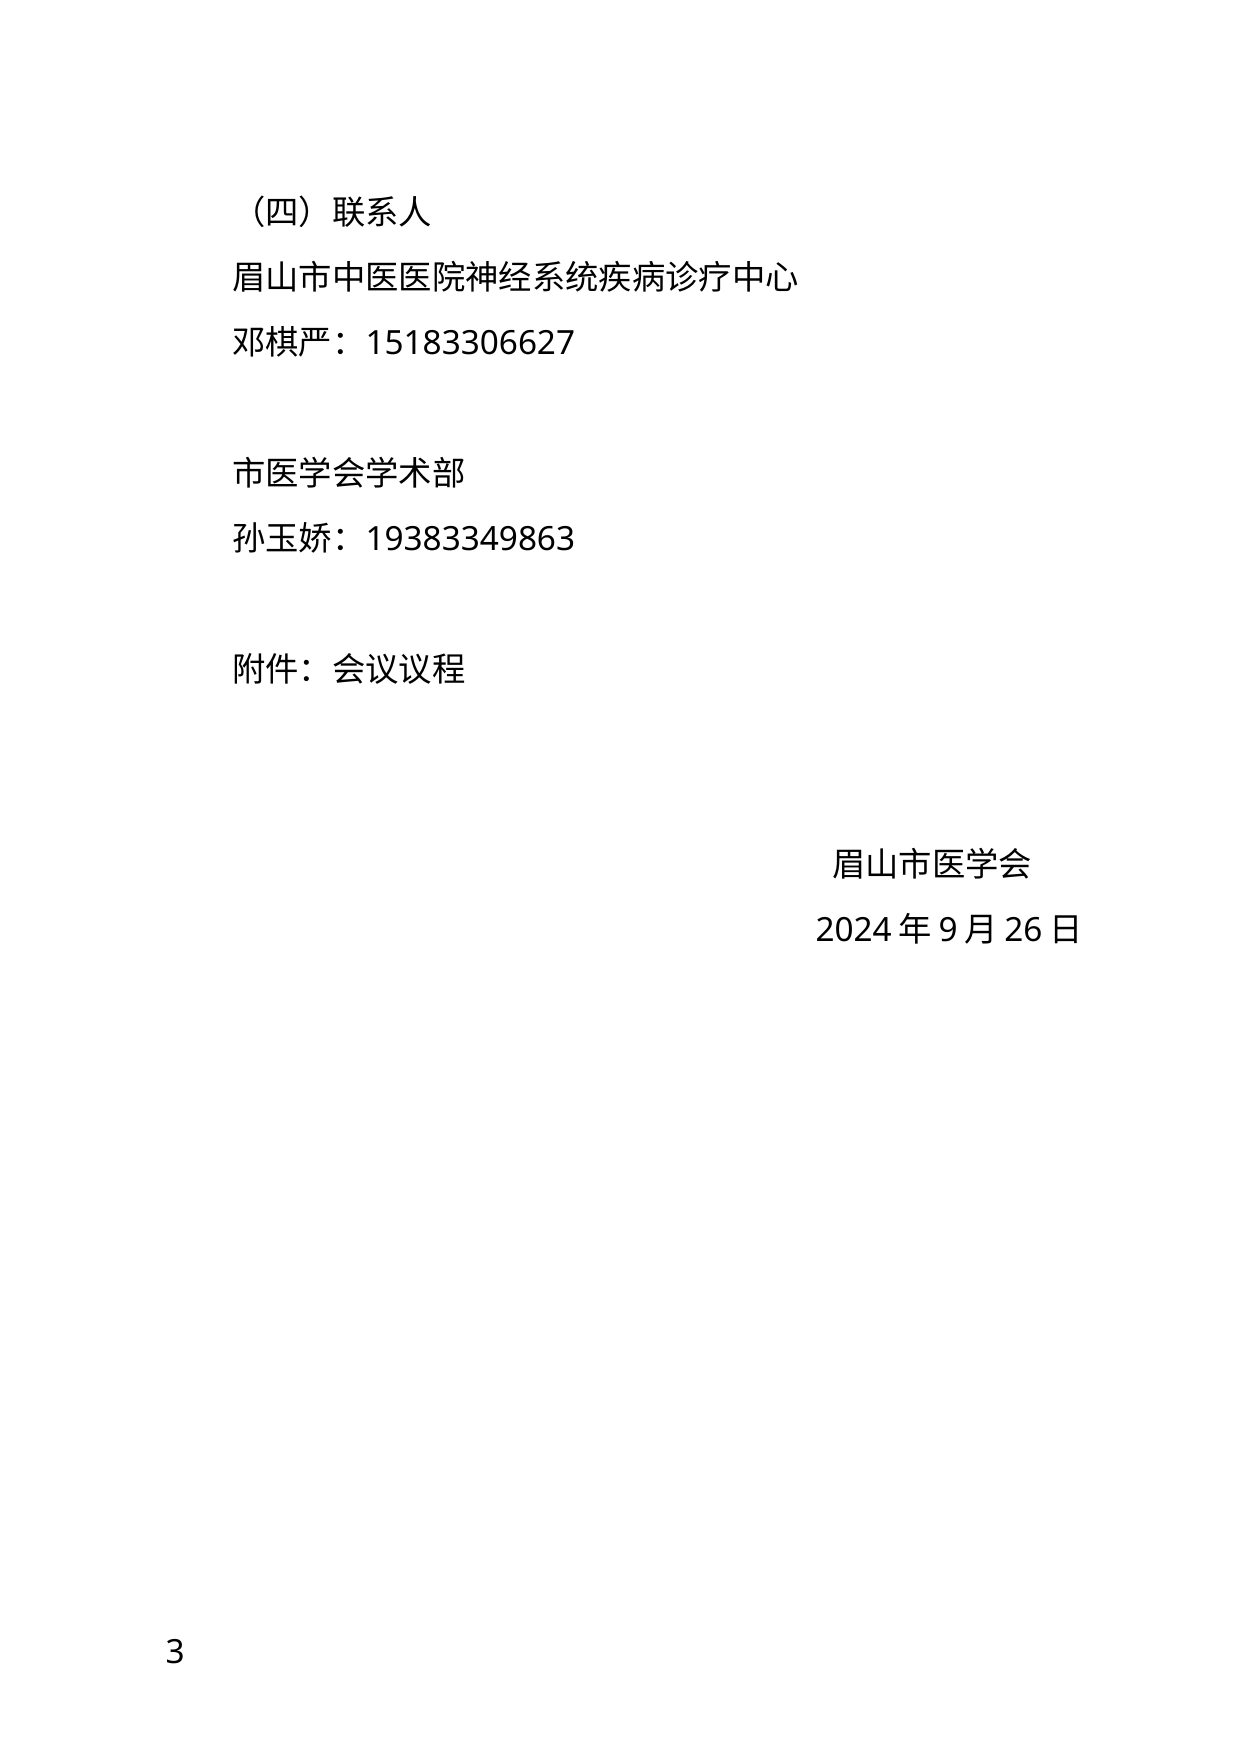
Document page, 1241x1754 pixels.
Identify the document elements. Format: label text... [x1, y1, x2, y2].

text 市医学会学术部 [165, 438, 1087, 503]
text 孙玉娇：19383349863 [165, 503, 1087, 569]
text 眉山市中医医院神经系统疾病诊疗中心 [165, 243, 1087, 308]
text 眉山市医学会 [165, 829, 1087, 895]
text 2024年9月26日 [165, 895, 1087, 960]
text 附件：会议议程 [165, 634, 1087, 699]
text 邓棋严：15183306627 [165, 308, 1087, 373]
text （四）联系人 [165, 177, 1087, 243]
